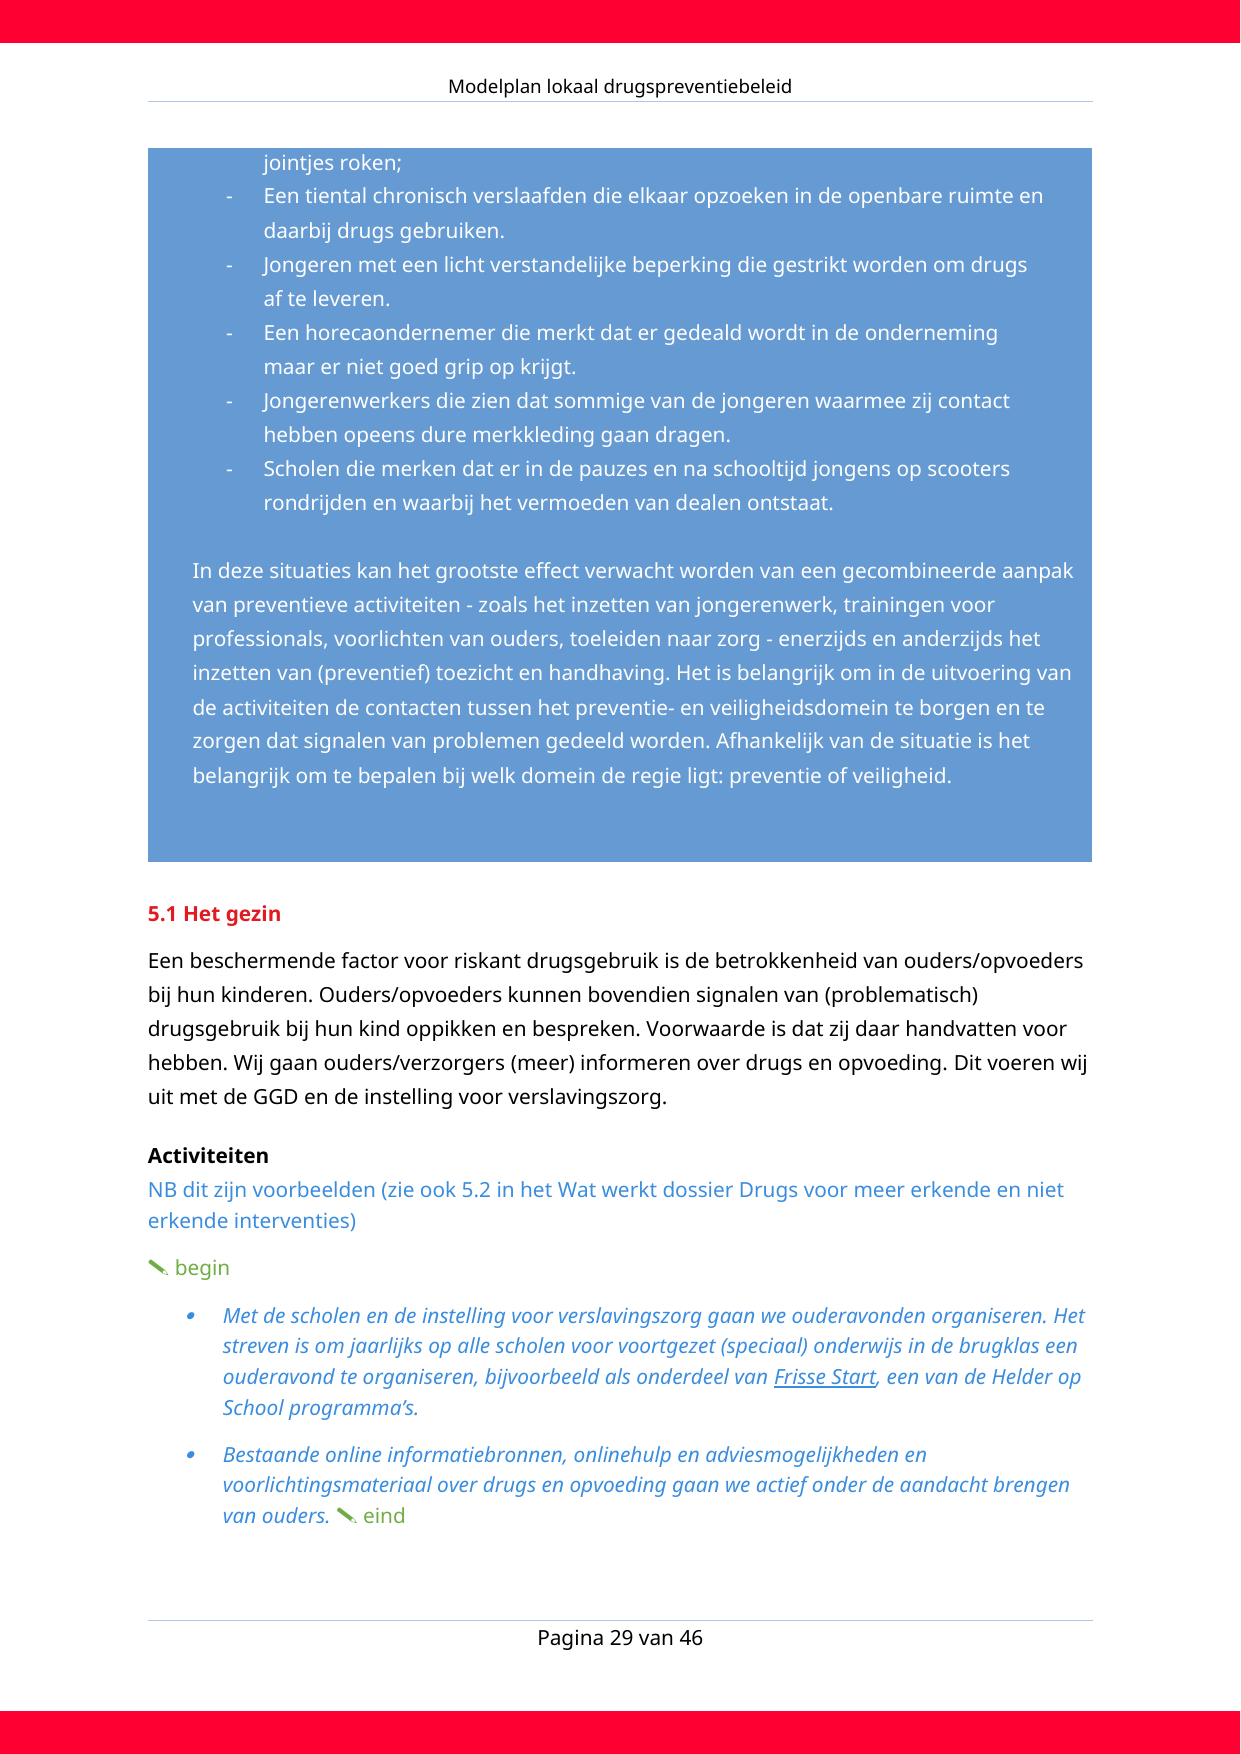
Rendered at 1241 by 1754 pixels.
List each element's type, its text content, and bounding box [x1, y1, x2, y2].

text Een beschermende factor voor riskant drugsgebruik is de betrokkenheid van ouders/opvoeders bij hun kinderen. Ouders/opvoeders kunnen bovendien signalen van (problematisch) drugsgebruik bij hun kind oppikken en bespreken. Voorwaarde is dat zij daar handvatten voor hebben. Wij gaan ouders/verzorgers (meer) informeren over drugs en opvoeding. Dit voeren wij uit met de GGD en de instelling voor verslavingszorg. [148, 946, 1093, 1111]
subtitle 5.1 Het gezin [148, 899, 1093, 928]
list Bestaande online informatiebronnen, onlinehulp en adviesmogelijkheden en voorlichtingsmateriaal over drugs en opvoeding gaan we actief onder de aandacht brengen van ouders. eind [185, 1440, 1093, 1529]
text NB dit zijn voorbeelden (zie ook 5.2 in het Wat werkt dossier Drugs voor meer erkende en niet erkende interventies) [148, 1176, 1093, 1234]
text begin [148, 1253, 1093, 1282]
text Activiteiten [148, 1141, 1093, 1170]
list Met de scholen en de instelling voor verslavingszorg gaan we ouderavonden organiseren. Het streven is om jaarlijks op alle scholen voor voortgezet (speciaal) onderwijs in de brugklas een ouderavond te organiseren, bijvoorbeeld als onderdeel van Frisse Start, een van de Helder op School programma’s. [185, 1301, 1093, 1421]
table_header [148, 148, 1092, 862]
picture [0, 0, 1241, 43]
picture [0, 1711, 1241, 1754]
